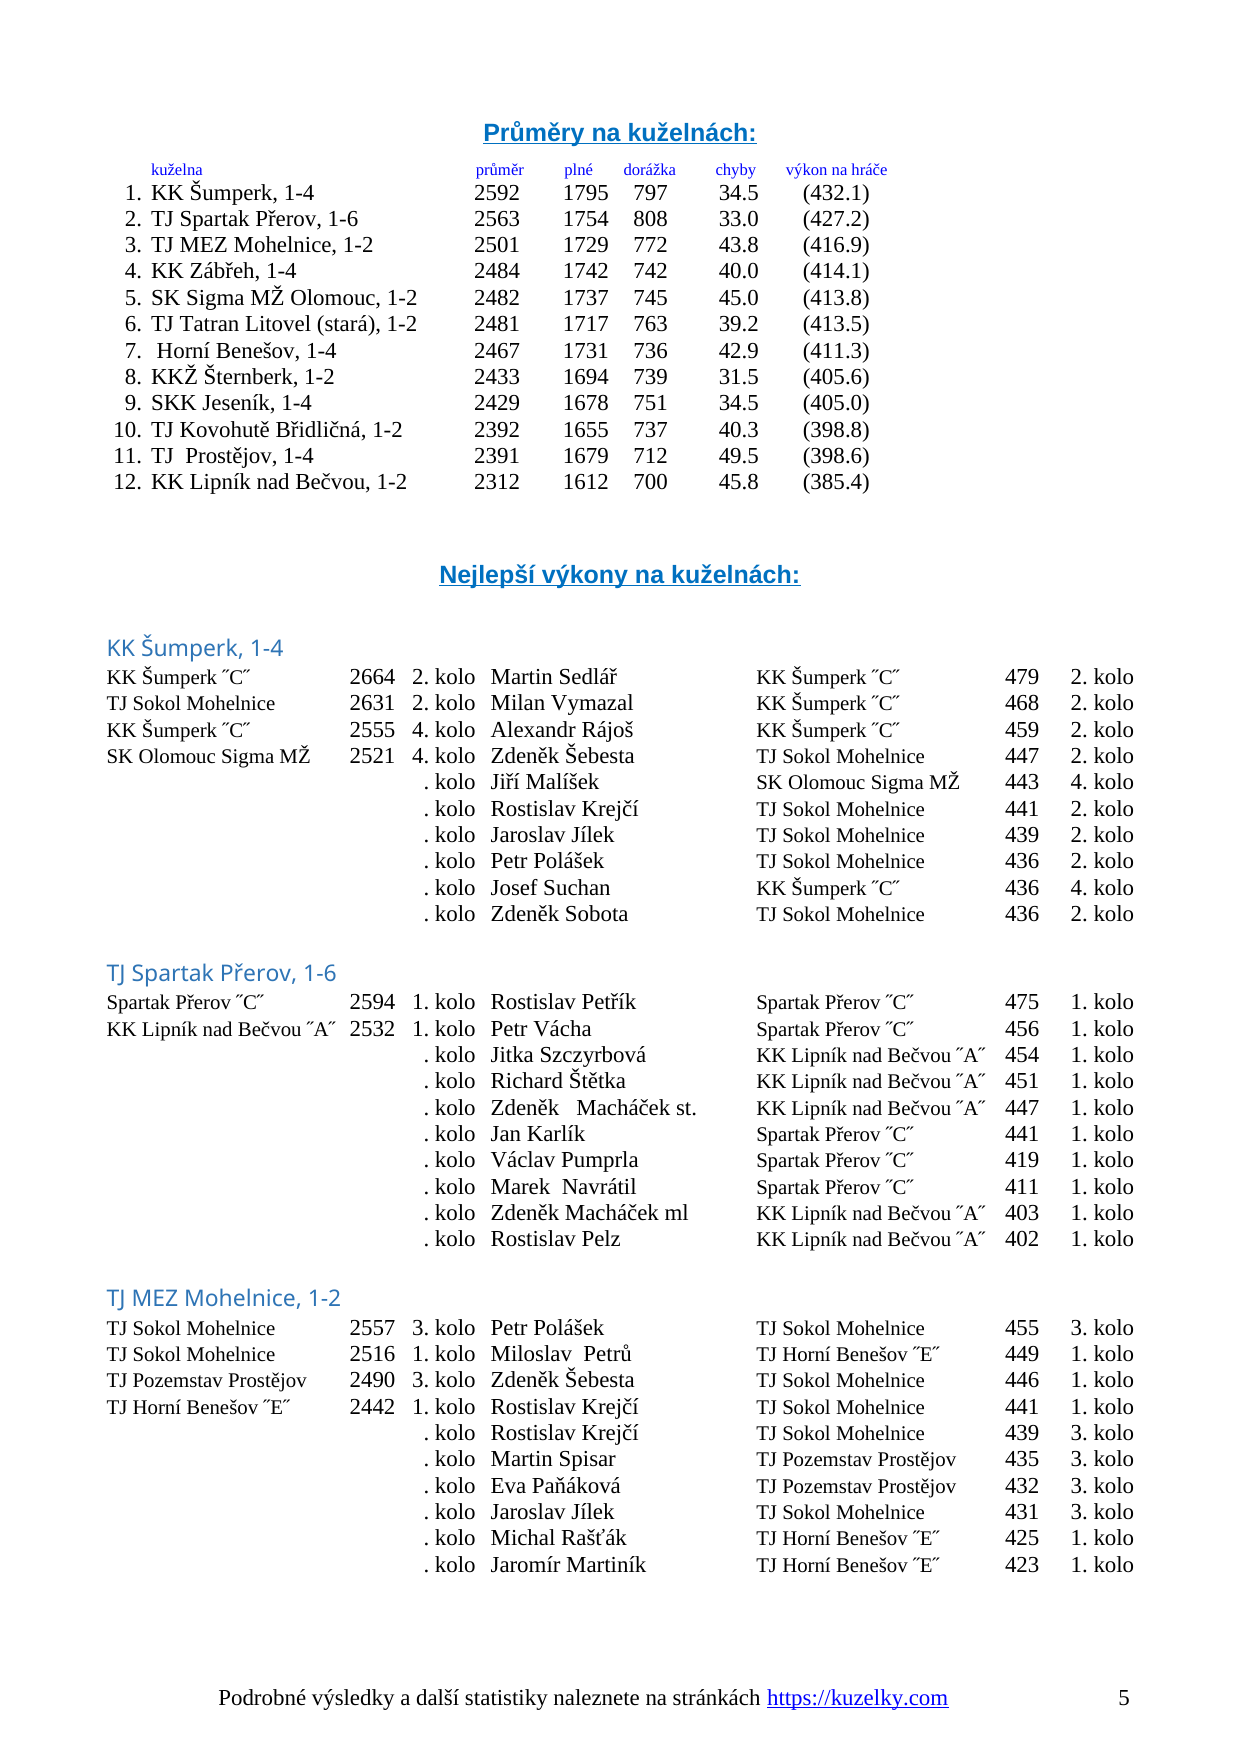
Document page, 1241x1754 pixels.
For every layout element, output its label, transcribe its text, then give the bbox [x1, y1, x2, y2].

text . kolo Zdeněk Macháček ml KK Lipník nad Bečvou ˝A˝ 403 1. kolo [106, 1199, 1134, 1226]
text 9. SKK Jeseník, 1-4 2429 1678 751 34.5 (405.0) [106, 389, 1134, 416]
text . kolo Jiří Malíšek SK Olomouc Sigma MŽ 443 4. kolo [106, 768, 1134, 795]
text . kolo Jaroslav Jílek TJ Sokol Mohelnice 439 2. kolo [106, 821, 1134, 847]
text . kolo Martin Spisar TJ Pozemstav Prostějov 435 3. kolo [106, 1445, 1134, 1472]
text . kolo Rostislav Pelz KK Lipník nad Bečvou ˝A˝ 402 1. kolo [106, 1226, 1134, 1252]
text KK Šumperk ˝C˝ 2664 2. kolo Martin Sedlář KK Šumperk ˝C˝ 479 2. kolo [106, 663, 1134, 689]
text 5. SK Sigma MŽ Olomouc, 1-2 2482 1737 745 45.0 (413.8) [106, 284, 1134, 310]
text . kolo Zdeněk Macháček st. KK Lipník nad Bečvou ˝A˝ 447 1. kolo [106, 1094, 1134, 1120]
text 12. KK Lipník nad Bečvou, 1-2 2312 1612 700 45.8 (385.4) [106, 468, 1134, 495]
text 8. KKŽ Šternberk, 1-2 2433 1694 739 31.5 (405.6) [106, 363, 1134, 389]
text TJ Horní Benešov ˝E˝ 2442 1. kolo Rostislav Krejčí TJ Sokol Mohelnice 441 1. kolo [106, 1393, 1134, 1419]
text 3. TJ MEZ Mohelnice, 1-2 2501 1729 772 43.8 (416.9) [106, 231, 1134, 258]
text 7. Horní Benešov, 1-4 2467 1731 736 42.9 (411.3) [106, 337, 1134, 363]
text . kolo Jitka Szczyrbová KK Lipník nad Bečvou ˝A˝ 454 1. kolo [106, 1041, 1134, 1067]
text 2. TJ Spartak Přerov, 1-6 2563 1754 808 33.0 (427.2) [106, 205, 1134, 231]
text 10. TJ Kovohutě Břidličná, 1-2 2392 1655 737 40.3 (398.8) [106, 416, 1134, 442]
text SK Olomouc Sigma MŽ 2521 4. kolo Zdeněk Šebesta TJ Sokol Mohelnice 447 2. kolo [106, 742, 1134, 768]
text . kolo Jaromír Martiník TJ Horní Benešov ˝E˝ 423 1. kolo [106, 1551, 1134, 1577]
text TJ Sokol Mohelnice 2631 2. kolo Milan Vymazal KK Šumperk ˝C˝ 468 2. kolo [106, 689, 1134, 716]
text . kolo Josef Suchan KK Šumperk ˝C˝ 436 4. kolo [106, 874, 1134, 900]
text KK Lipník nad Bečvou ˝A˝ 2532 1. kolo Petr Vácha Spartak Přerov ˝C˝ 456 1. kolo [106, 1015, 1134, 1041]
text Průměry na kuželnách: [94, 118, 1145, 147]
subtitle TJ Spartak Přerov, 1-6 [106, 957, 1134, 988]
text . kolo Václav Pumprla Spartak Přerov ˝C˝ 419 1. kolo [106, 1146, 1134, 1173]
text 1. KK Šumperk, 1-4 2592 1795 797 34.5 (432.1) [106, 178, 1134, 205]
text . kolo Michal Rašťák TJ Horní Benešov ˝E˝ 425 1. kolo [106, 1524, 1134, 1551]
text . kolo Rostislav Krejčí TJ Sokol Mohelnice 439 3. kolo [106, 1419, 1134, 1445]
text . kolo Rostislav Krejčí TJ Sokol Mohelnice 441 2. kolo [106, 795, 1134, 821]
text 4. KK Zábřeh, 1-4 2484 1742 742 40.0 (414.1) [106, 258, 1134, 284]
text Spartak Přerov ˝C˝ 2594 1. kolo Rostislav Petřík Spartak Přerov ˝C˝ 475 1. kolo [106, 988, 1134, 1015]
text Nejlepší výkony na kuželnách: [94, 560, 1145, 589]
text . kolo Petr Polášek TJ Sokol Mohelnice 436 2. kolo [106, 847, 1134, 874]
text 11. TJ Prostějov, 1-4 2391 1679 712 49.5 (398.6) [106, 442, 1134, 468]
text . kolo Zdeněk Sobota TJ Sokol Mohelnice 436 2. kolo [106, 900, 1134, 927]
text 6. TJ Tatran Litovel (stará), 1-2 2481 1717 763 39.2 (413.5) [106, 310, 1134, 337]
text kuželna průměr plné dorážka chyby výkon na hráče [106, 159, 1134, 178]
text TJ Sokol Mohelnice 2557 3. kolo Petr Polášek TJ Sokol Mohelnice 455 3. kolo [106, 1314, 1134, 1340]
text . kolo Marek Navrátil Spartak Přerov ˝C˝ 411 1. kolo [106, 1173, 1134, 1199]
text . kolo Jaroslav Jílek TJ Sokol Mohelnice 431 3. kolo [106, 1498, 1134, 1524]
text TJ Sokol Mohelnice 2516 1. kolo Miloslav Petrů TJ Horní Benešov ˝E˝ 449 1. kolo [106, 1340, 1134, 1366]
text . kolo Richard Štětka KK Lipník nad Bečvou ˝A˝ 451 1. kolo [106, 1067, 1134, 1094]
subtitle TJ MEZ Mohelnice, 1-2 [106, 1282, 1134, 1314]
text TJ Pozemstav Prostějov 2490 3. kolo Zdeněk Šebesta TJ Sokol Mohelnice 446 1. kolo [106, 1366, 1134, 1393]
text . kolo Jan Karlík Spartak Přerov ˝C˝ 441 1. kolo [106, 1120, 1134, 1146]
text . kolo Eva Paňáková TJ Pozemstav Prostějov 432 3. kolo [106, 1472, 1134, 1498]
text KK Šumperk ˝C˝ 2555 4. kolo Alexandr Rájoš KK Šumperk ˝C˝ 459 2. kolo [106, 716, 1134, 742]
subtitle KK Šumperk, 1-4 [106, 632, 1134, 663]
